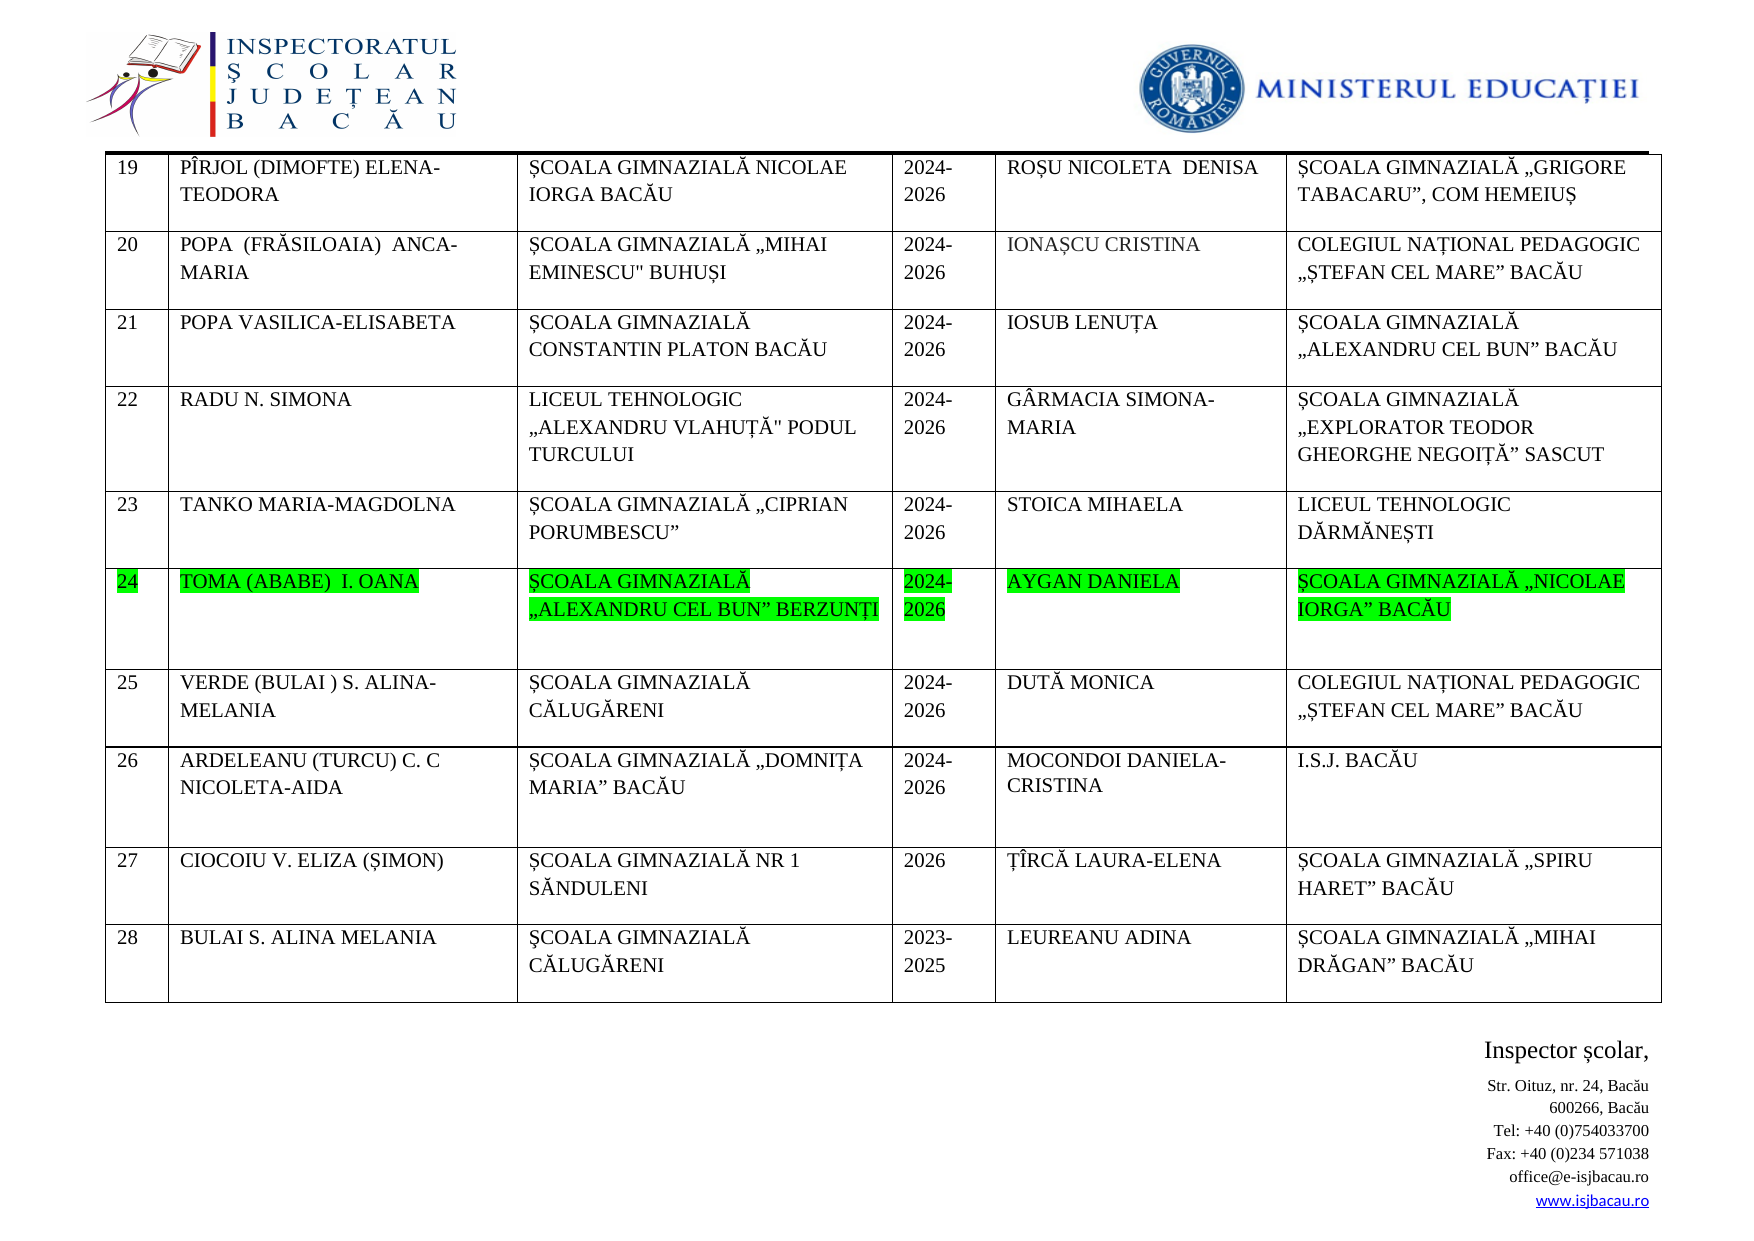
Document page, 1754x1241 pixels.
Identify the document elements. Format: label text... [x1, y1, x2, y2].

table_cell BULAI S. ALINA MELANIA [169, 925, 517, 1002]
table_cell ȘCOALA GIMNAZIALĂ „CIPRIAN PORUMBESCU” [518, 492, 892, 568]
table_cell 27 [106, 848, 168, 924]
picture [85, 32, 457, 137]
table_cell ȘCOALA GIMNAZIALĂ „GRIGORE TABACARU”, COM HEMEIUȘ [1287, 155, 1661, 231]
table_cell LICEUL TEHNOLOGIC „ALEXANDRU VLAHUȚĂ" PODUL TURCULUI [518, 387, 892, 491]
table_cell 24 [106, 569, 168, 669]
table_cell 25 [106, 670, 168, 746]
picture [1133, 37, 1648, 139]
table_cell 2024-2026 [893, 155, 995, 231]
table_cell ȘCOALA GIMNAZIALĂ NR 1 SĂNDULENI [518, 848, 892, 924]
table_cell RADU N. SIMONA [169, 387, 517, 491]
table_cell 2024-2026 [893, 232, 995, 308]
table_cell 20 [106, 232, 168, 308]
table_cell COLEGIUL NAȚIONAL PEDAGOGIC „ȘTEFAN CEL MARE” BACĂU [1287, 232, 1661, 308]
table_cell ȘCOALA GIMNAZIALĂ „ALEXANDRU CEL BUN” BACĂU [1287, 310, 1661, 386]
table_cell ȘCOALA GIMNAZIALĂ CONSTANTIN PLATON BACĂU [518, 310, 892, 386]
table_cell ȘCOALA GIMNAZIALĂ „ALEXANDRU CEL BUN” BERZUNȚI [518, 569, 892, 669]
table_cell ȘCOALA GIMNAZIALĂ „EXPLORATOR TEODOR GHEORGHE NEGOIȚĂ” SASCUT [1287, 387, 1661, 491]
table_cell 2024-2026 [893, 387, 995, 491]
table_cell VERDE (BULAI ) S. ALINA-MELANIA [169, 670, 517, 746]
table_cell 26 [106, 748, 168, 847]
table_cell IONAȘCU CRISTINA [996, 232, 1286, 308]
table_cell 2024-2026 [893, 670, 995, 746]
table_cell ȘCOALA GIMNAZIALĂ „NICOLAE IORGA” BACĂU [1287, 569, 1661, 669]
table_cell ȘCOALA GIMNAZIALĂ „MIHAI DRĂGAN” BACĂU [1287, 925, 1661, 1002]
table_cell 28 [106, 925, 168, 1002]
table_cell ȘCOALA GIMNAZIALĂ CĂLUGĂRENI [518, 670, 892, 746]
table_cell ROȘU NICOLETA DENISA [996, 155, 1286, 231]
table_cell 19 [106, 155, 168, 231]
table_cell GÂRMACIA SIMONA-MARIA [996, 387, 1286, 491]
table_cell ȘCOALA GIMNAZIALĂ „SPIRU HARET” BACĂU [1287, 848, 1661, 924]
table_cell 2023-2025 [893, 925, 995, 1002]
table_cell ȚÎRCĂ LAURA-ELENA [996, 848, 1286, 924]
table_cell PÎRJOL (DIMOFTE) ELENA-TEODORA [169, 155, 517, 231]
table_cell ARDELEANU (TURCU) C. C NICOLETA-AIDA [169, 748, 517, 847]
table_cell ȘCOALA GIMNAZIALĂ NICOLAE IORGA BACĂU [518, 155, 892, 231]
table_cell ȘCOALA GIMNAZIALĂ „DOMNIȚA MARIA” BACĂU [518, 748, 892, 847]
table_cell COLEGIUL NAȚIONAL PEDAGOGIC „ȘTEFAN CEL MARE” BACĂU [1287, 670, 1661, 746]
table_cell ȘCOALA GIMNAZIALĂ „MIHAI EMINESCU" BUHUȘI [518, 232, 892, 308]
table_cell LICEUL TEHNOLOGIC DĂRMĂNEȘTI [1287, 492, 1661, 568]
table_cell STOICA MIHAELA [996, 492, 1286, 568]
table_cell LEUREANU ADINA [996, 925, 1286, 1002]
table_cell DUTĂ MONICA [996, 670, 1286, 746]
table_cell CIOCOIU V. ELIZA (ȘIMON) [169, 848, 517, 924]
table_cell 2026 [893, 848, 995, 924]
table_cell 23 [106, 492, 168, 568]
table_cell AYGAN DANIELA [996, 569, 1286, 669]
table_cell I.S.J. BACĂU [1287, 748, 1661, 847]
table_cell 2024-2026 [893, 569, 995, 669]
table_cell IOSUB LENUȚA [996, 310, 1286, 386]
table_cell 2024-2026 [893, 748, 995, 847]
table_cell POPA (FRĂSILOAIA) ANCA-MARIA [169, 232, 517, 308]
table_cell POPA VASILICA-ELISABETA [169, 310, 517, 386]
table_cell ŞCOALA GIMNAZIALĂ CĂLUGĂRENI [518, 925, 892, 1002]
table_cell 22 [106, 387, 168, 491]
table_cell TANKO MARIA-MAGDOLNA [169, 492, 517, 568]
table_cell 21 [106, 310, 168, 386]
table_cell 2024-2026 [893, 492, 995, 568]
text Inspector școlar, [105, 1036, 1649, 1064]
table_cell 2024-2026 [893, 310, 995, 386]
table_cell TOMA (ABABE) I. OANA [169, 569, 517, 669]
table_cell MOCONDOI DANIELA-CRISTINA [996, 748, 1286, 847]
